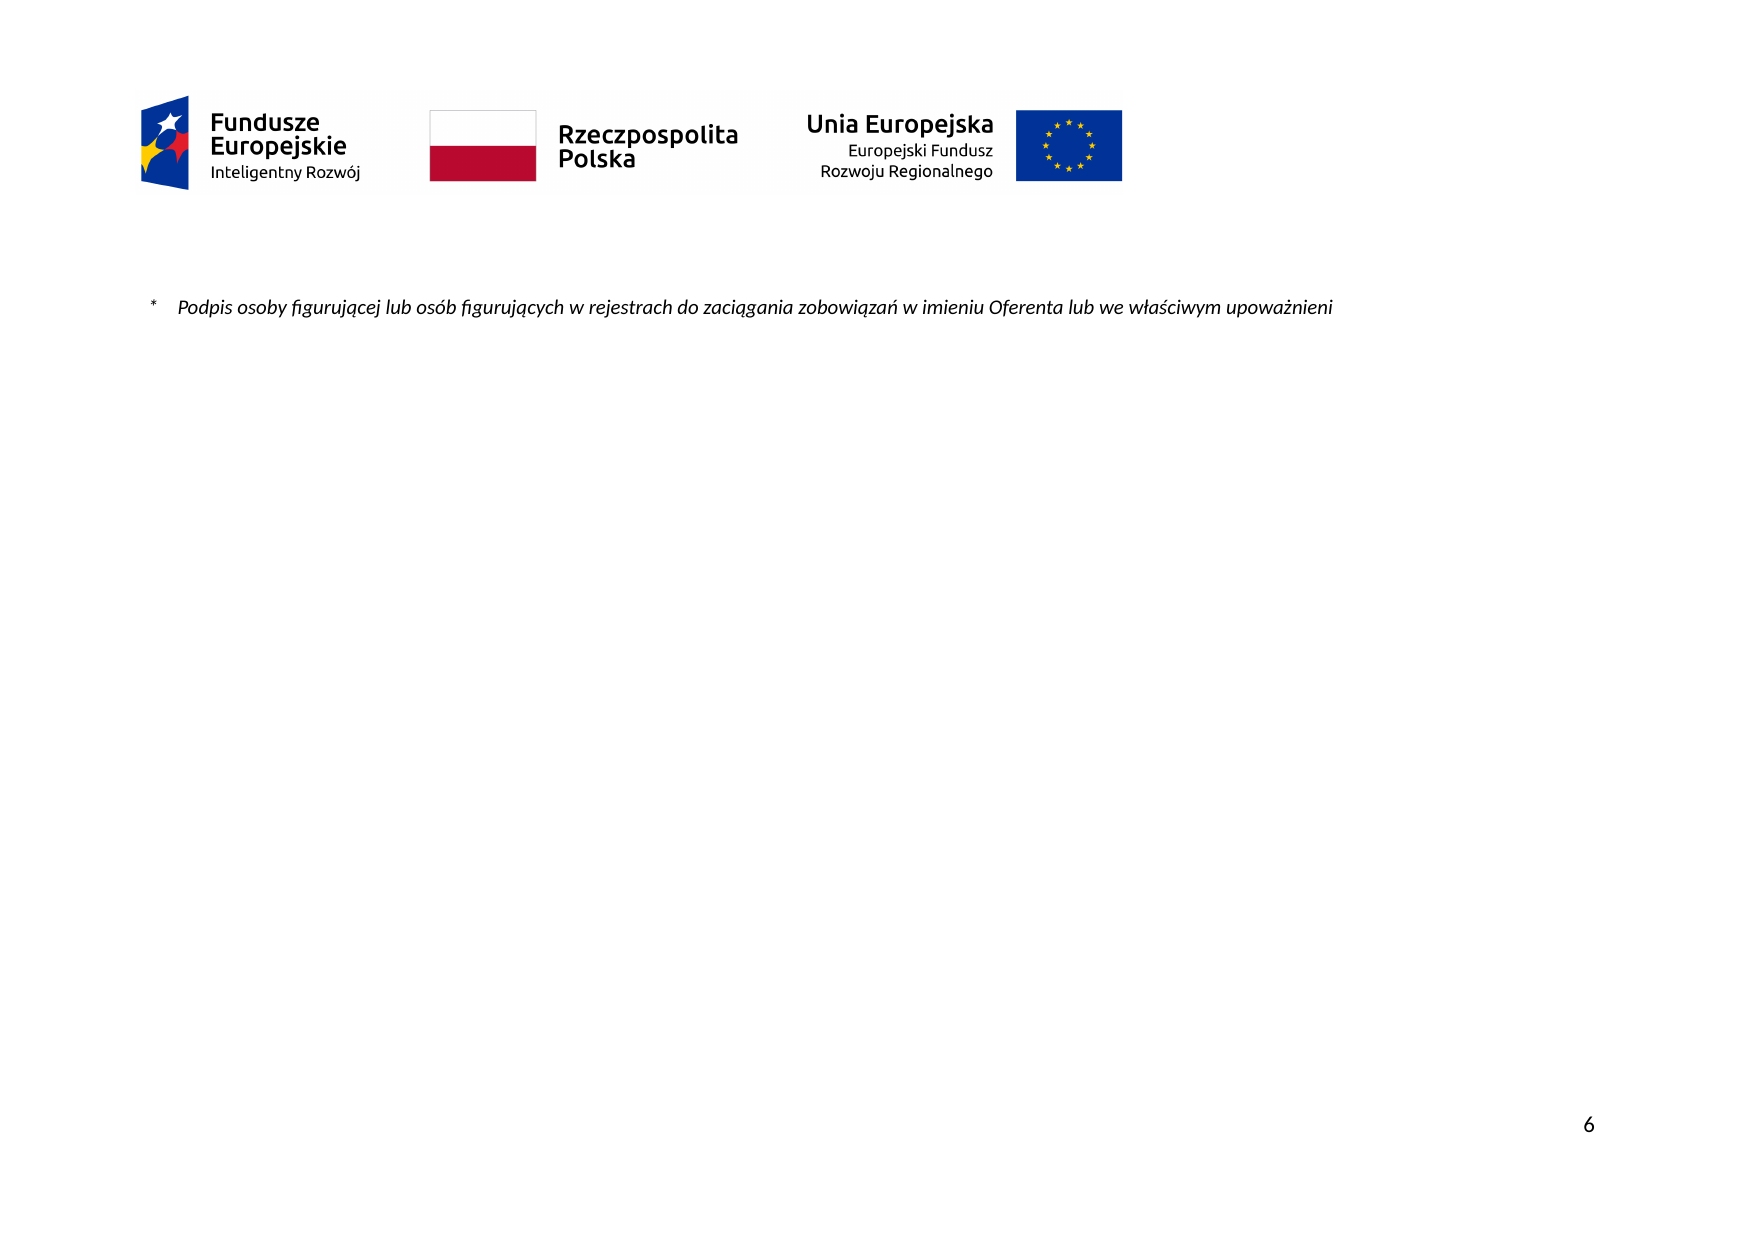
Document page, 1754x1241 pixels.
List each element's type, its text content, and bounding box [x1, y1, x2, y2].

text * Podpis osoby figurującej lub osób figurujących w rejestrach do zaciągania zobowiązań w imieniu Oferenta lub we właściwym upoważnieni [148, 294, 1595, 320]
picture [134, 90, 1124, 195]
